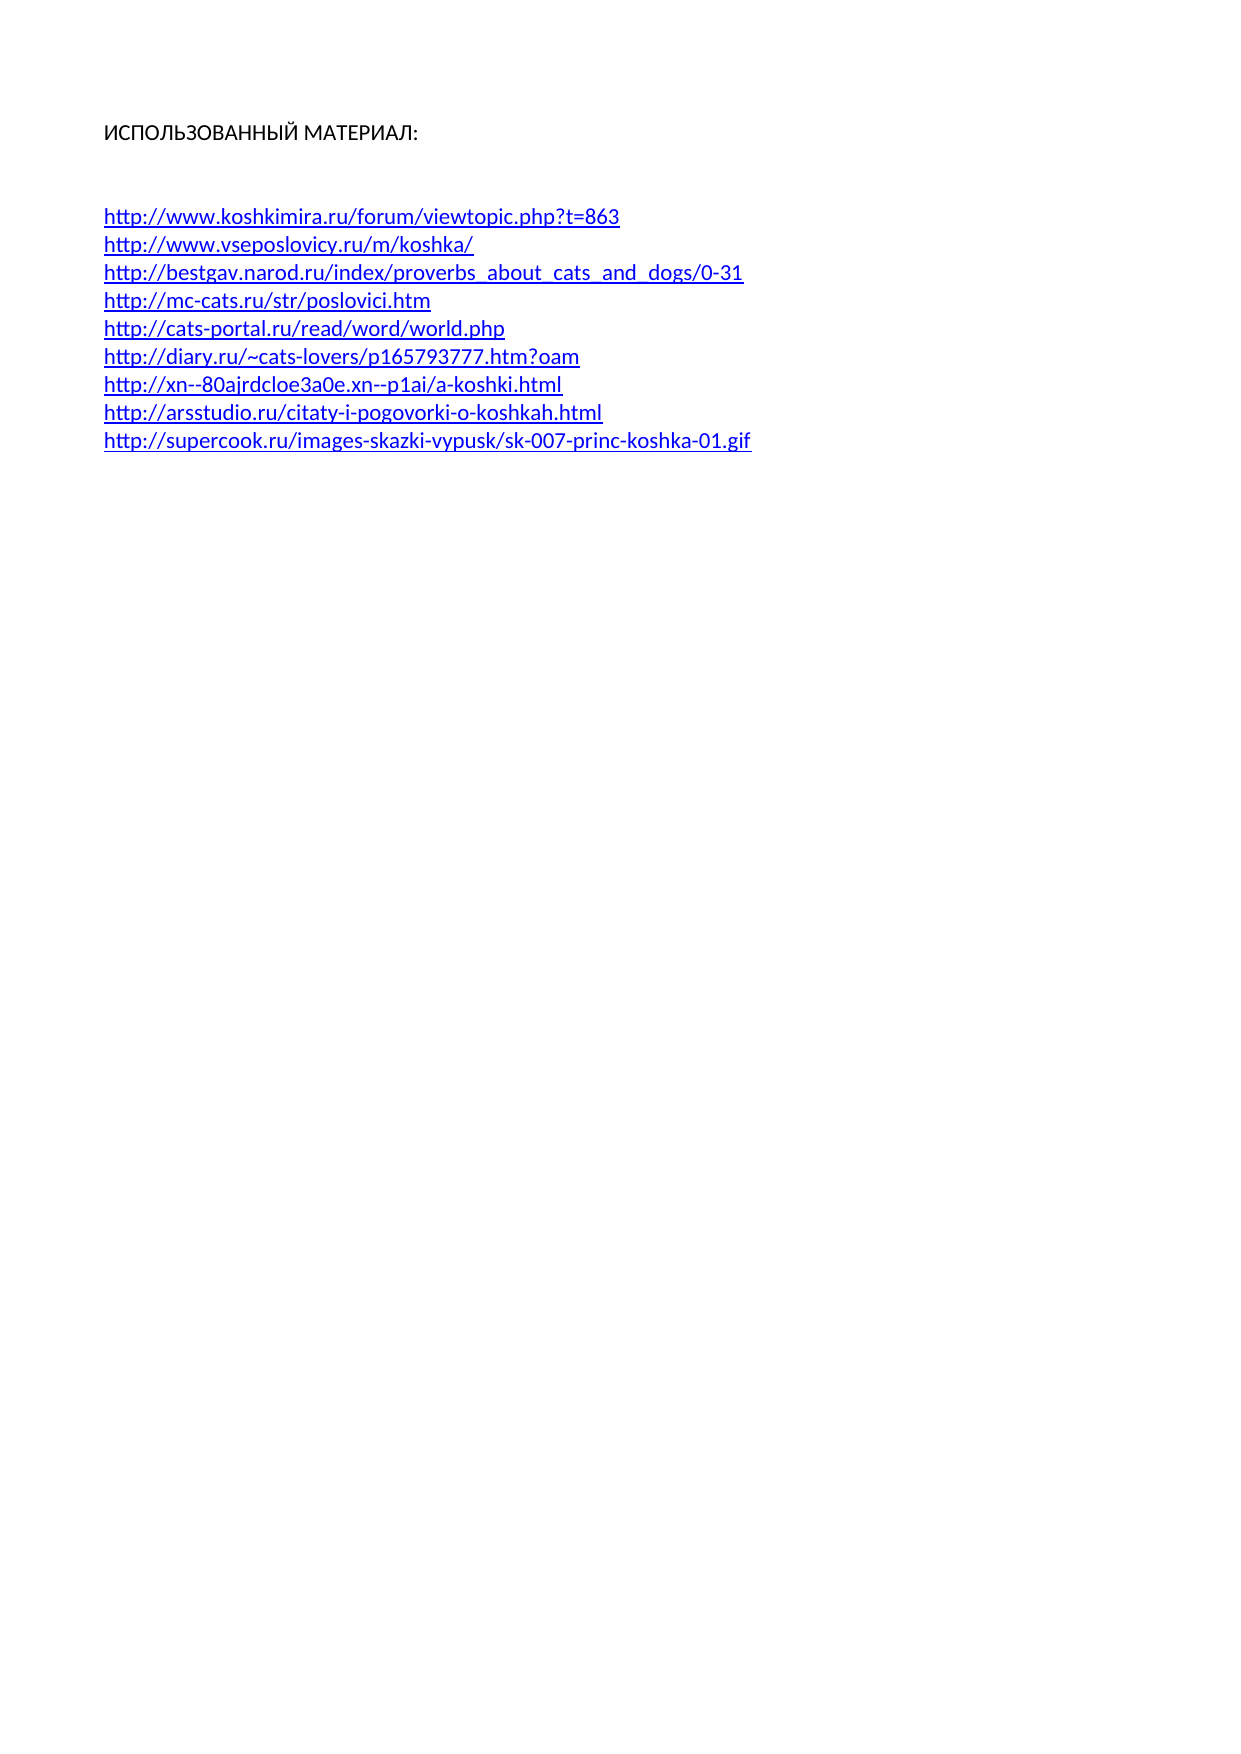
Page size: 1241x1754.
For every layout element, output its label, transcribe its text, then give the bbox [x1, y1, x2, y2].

text http://www.vseposlovicy.ru/m/koshka/ [103, 230, 1152, 258]
text http://www.koshkimira.ru/forum/viewtopic.php?t=863 [103, 202, 1152, 230]
text http://xn--80ajrdcloe3a0e.xn--p1ai/a-koshki.html [103, 370, 1152, 398]
text http://diary.ru/~cats-lovers/p165793777.htm?oam [103, 342, 1152, 370]
text http://cats-portal.ru/read/word/world.php [103, 314, 1152, 342]
text http://mc-cats.ru/str/poslovici.htm [103, 286, 1152, 314]
text http://arsstudio.ru/citaty-i-pogovorki-o-koshkah.html [103, 398, 1152, 426]
text ИСПОЛЬЗОВАННЫЙ МАТЕРИАЛ: [103, 118, 1152, 146]
text http://bestgav.narod.ru/index/proverbs_about_cats_and_dogs/0-31 [103, 258, 1152, 286]
text http://supercook.ru/images-skazki-vypusk/sk-007-princ-koshka-01.gif [103, 426, 1152, 454]
